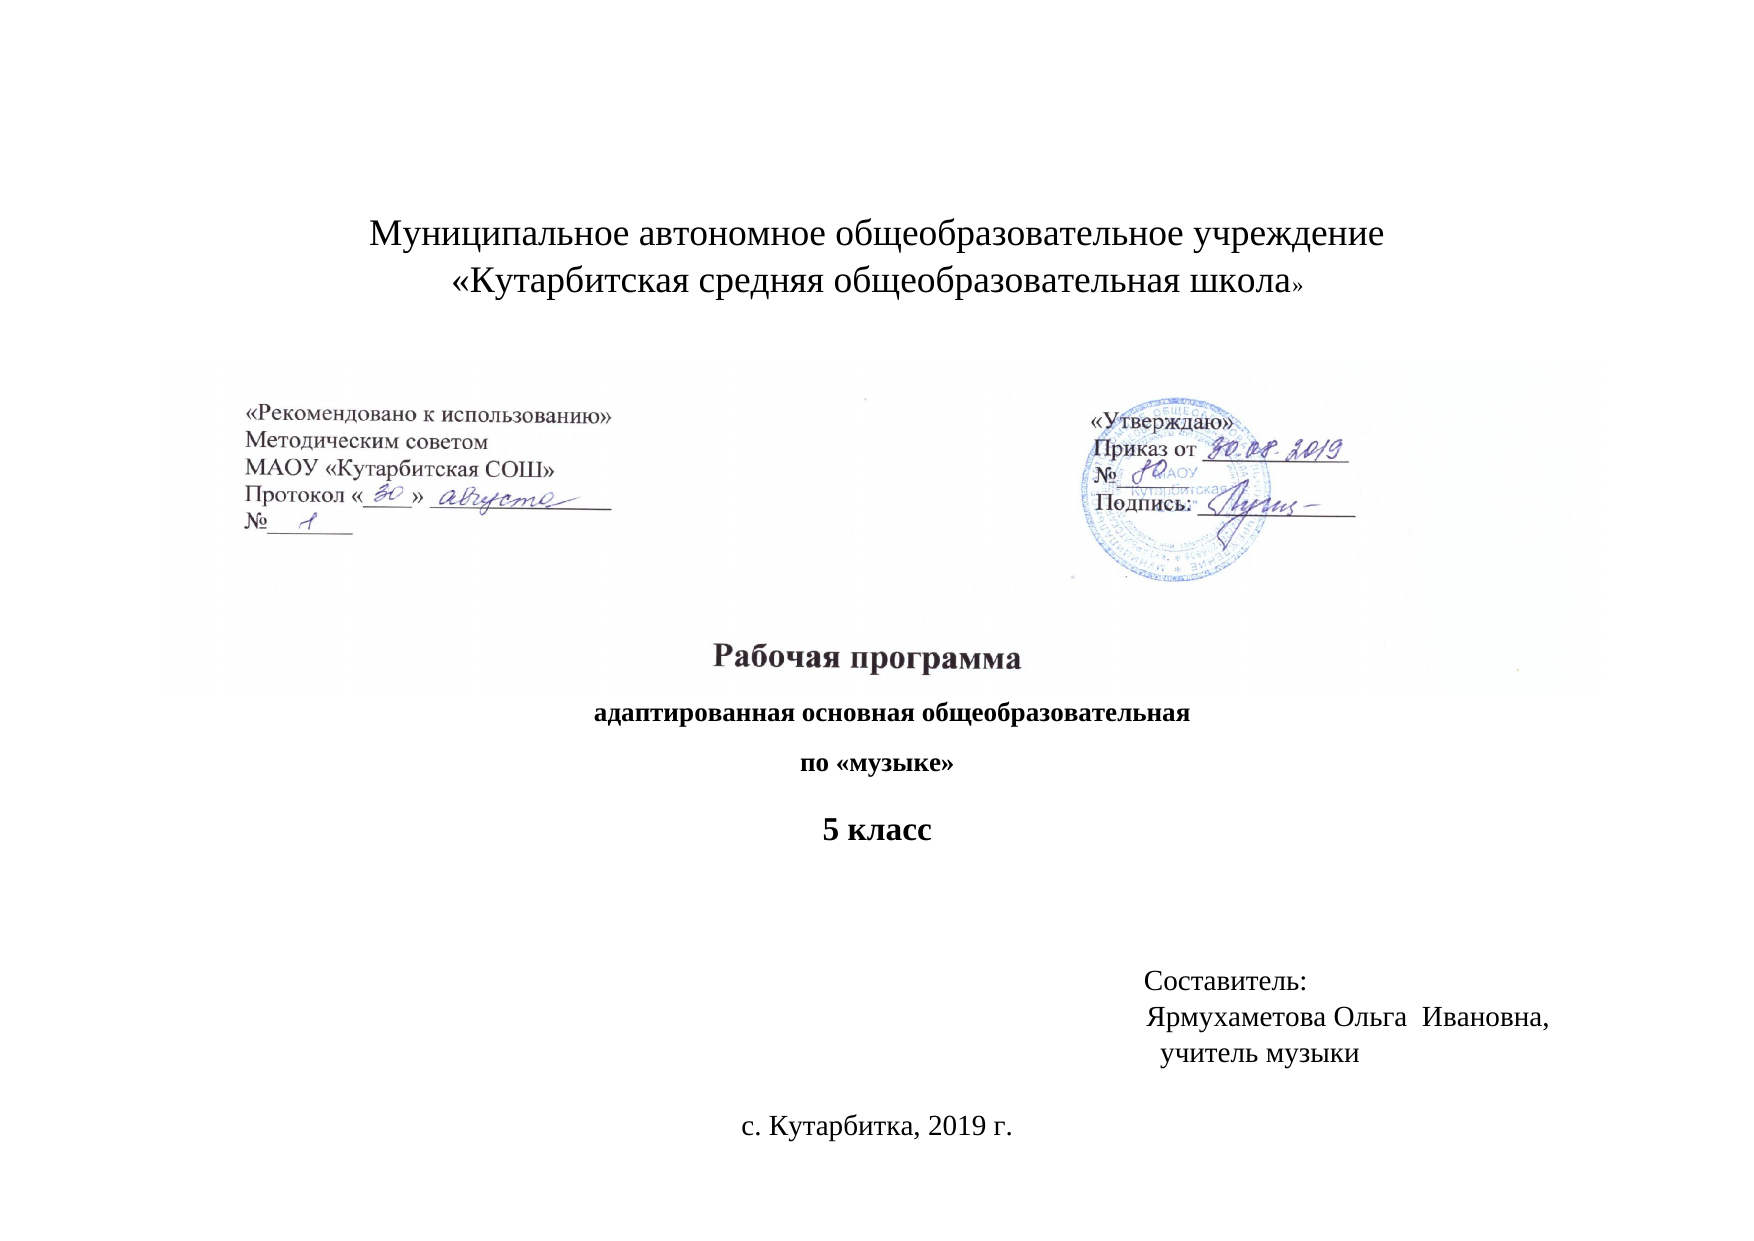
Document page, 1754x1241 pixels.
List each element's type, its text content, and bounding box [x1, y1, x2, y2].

text учитель музыки [118, 1035, 1636, 1069]
text «Кутарбитская средняя общеобразовательная школа» [118, 257, 1636, 300]
picture [156, 360, 1607, 694]
text 5 класс [118, 809, 1636, 847]
text с. Кутарбитка, 2019 г. [118, 1108, 1636, 1141]
text Ярмухаметова Ольга Ивановна, [118, 999, 1636, 1033]
text Муниципальное автономное общеобразовательное учреждение [118, 211, 1636, 254]
text Составитель: [118, 963, 1636, 997]
text адаптированная основная общеобразовательная [118, 696, 1636, 727]
text по «музыке» [118, 746, 1636, 777]
